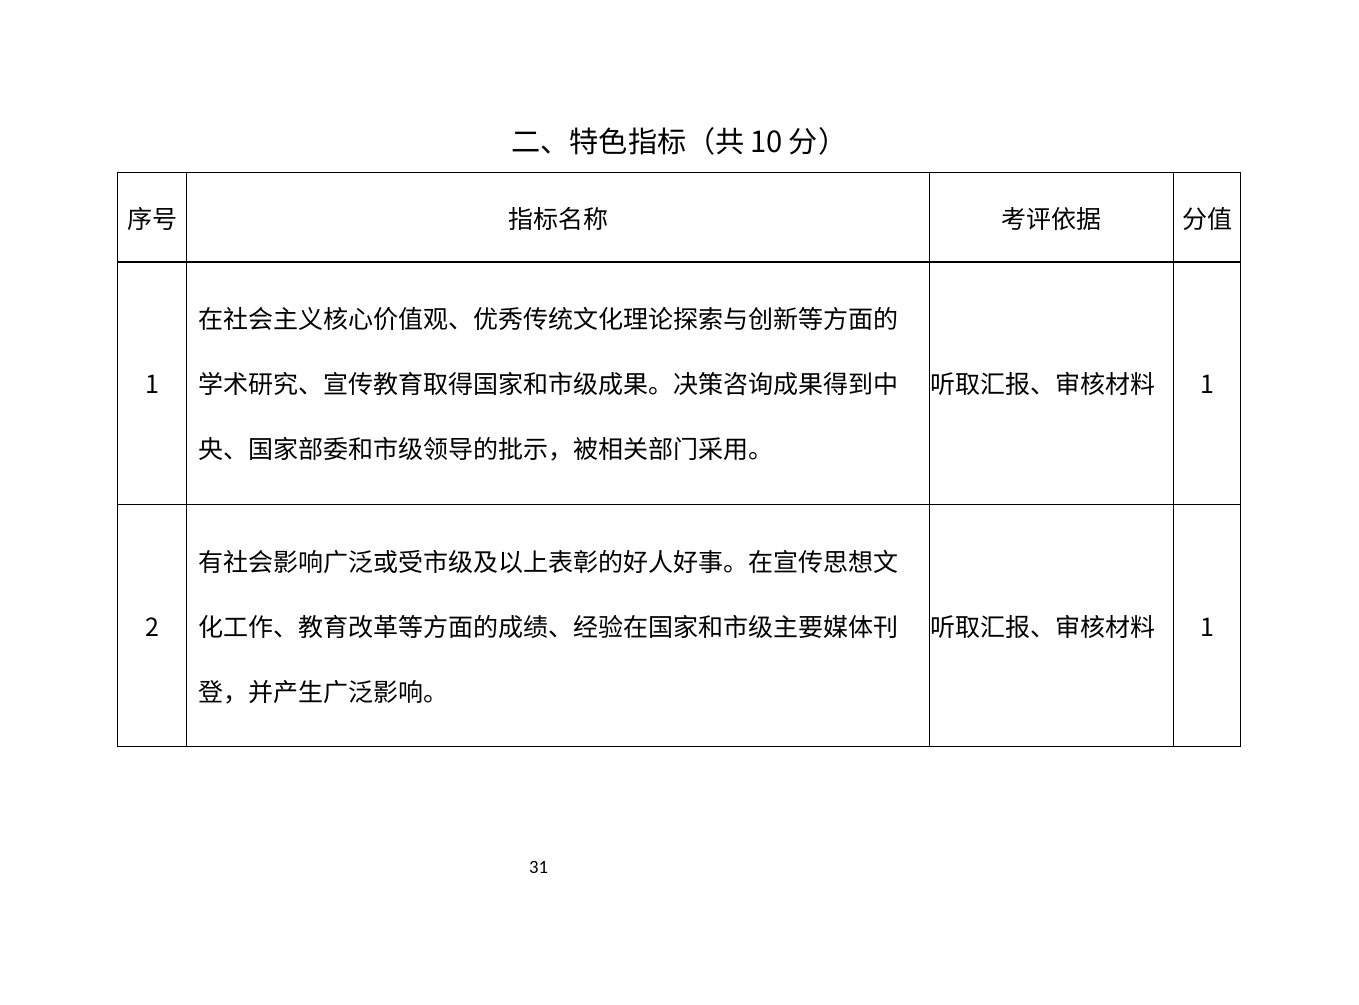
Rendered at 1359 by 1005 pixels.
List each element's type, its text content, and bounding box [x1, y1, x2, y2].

table_cell 1 [118, 263, 186, 503]
table_cell 1 [1174, 263, 1240, 503]
table_header 指标名称 [187, 173, 929, 261]
table_cell 听取汇报、审核材料 [930, 263, 1173, 503]
table_cell 1 [1174, 505, 1240, 746]
table_cell 有社会影响广泛或受市级及以上表彰的好人好事。在宣传思想文化工作、教育改革等方面的成绩、经验在国家和市级主要媒体刊登，并产生广泛影响。 [187, 505, 929, 746]
table_cell 听取汇报、审核材料 [930, 505, 1173, 746]
table_header 序号 [118, 173, 186, 261]
text 二、特色指标（共10分） [118, 107, 1240, 172]
table_header 考评依据 [930, 173, 1173, 261]
table_cell 2 [118, 505, 186, 746]
table_header 分值 [1174, 173, 1240, 261]
table_cell 在社会主义核心价值观、优秀传统文化理论探索与创新等方面的学术研究、宣传教育取得国家和市级成果。决策咨询成果得到中央、国家部委和市级领导的批示，被相关部门采用。 [187, 263, 929, 503]
